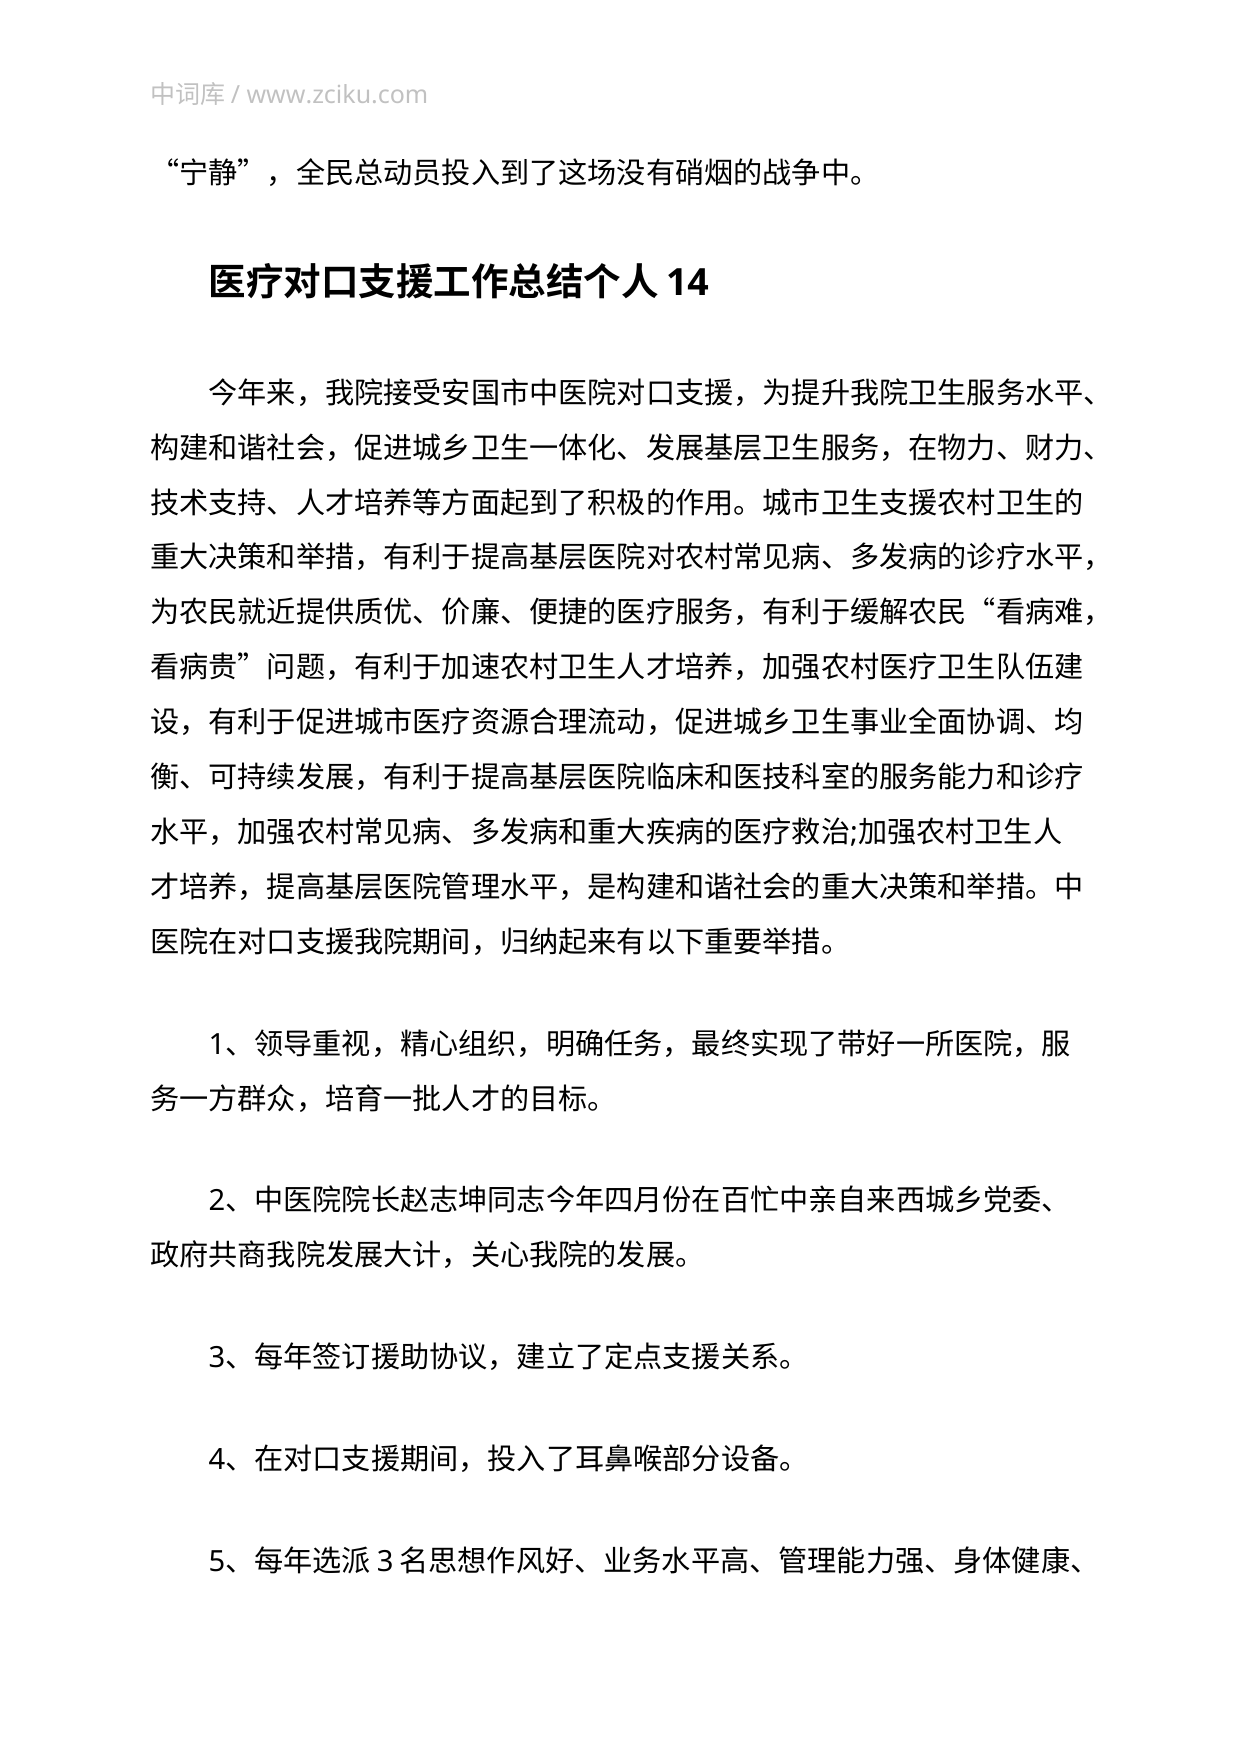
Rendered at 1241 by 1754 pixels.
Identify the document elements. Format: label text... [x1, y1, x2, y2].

text 3、每年签订援助协议，建立了定点支援关系。 [150, 1334, 1090, 1376]
text 4、在对口支援期间，投入了耳鼻喉部分设备。 [150, 1436, 1090, 1478]
text 1、领导重视，精心组织，明确任务，最终实现了带好一所医院，服务一方群众，培育一批人才的目标。 [150, 1020, 1090, 1117]
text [150, 150, 1090, 192]
text 2、中医院院长赵志坤同志今年四月份在百忙中亲自来西城乡党委、政府共商我院发展大计，关心我院的发展。 [150, 1177, 1090, 1274]
text 医疗对口支援工作总结个人14 [150, 252, 1090, 306]
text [150, 1538, 1090, 1580]
text 今年来，我院接受安国市中医院对口支援，为提升我院卫生服务水平、构建和谐社会，促进城乡卫生一体化、发展基层卫生服务，在物力、财力、技术支持、人才培养等方面起到了积极的作用。城市卫生支援农村卫生的重大决策和举措，有利于提高基层医院对农村常见病、多发病的诊疗水平，为农民就近提供质优、价廉、便捷的医疗服务，有利于缓解农民“看病难，看病贵”问题，有利于加速农村卫生人才培养，加强农村医疗卫生队伍建设，有利于促进城市医疗资源合理流动，促进城乡卫生事业全面协调、均衡、可持续发展，有利于提高基层医院临床和医技科室的服务能力和诊疗水平，加强农村常见病、多发病和重大疾病的医疗救治;加强农村卫生人才培养，提高基层医院管理水平，是构建和谐社会的重大决策和举措。中医院在对口支援我院期间，归纳起来有以下重要举措。 [150, 369, 1090, 961]
